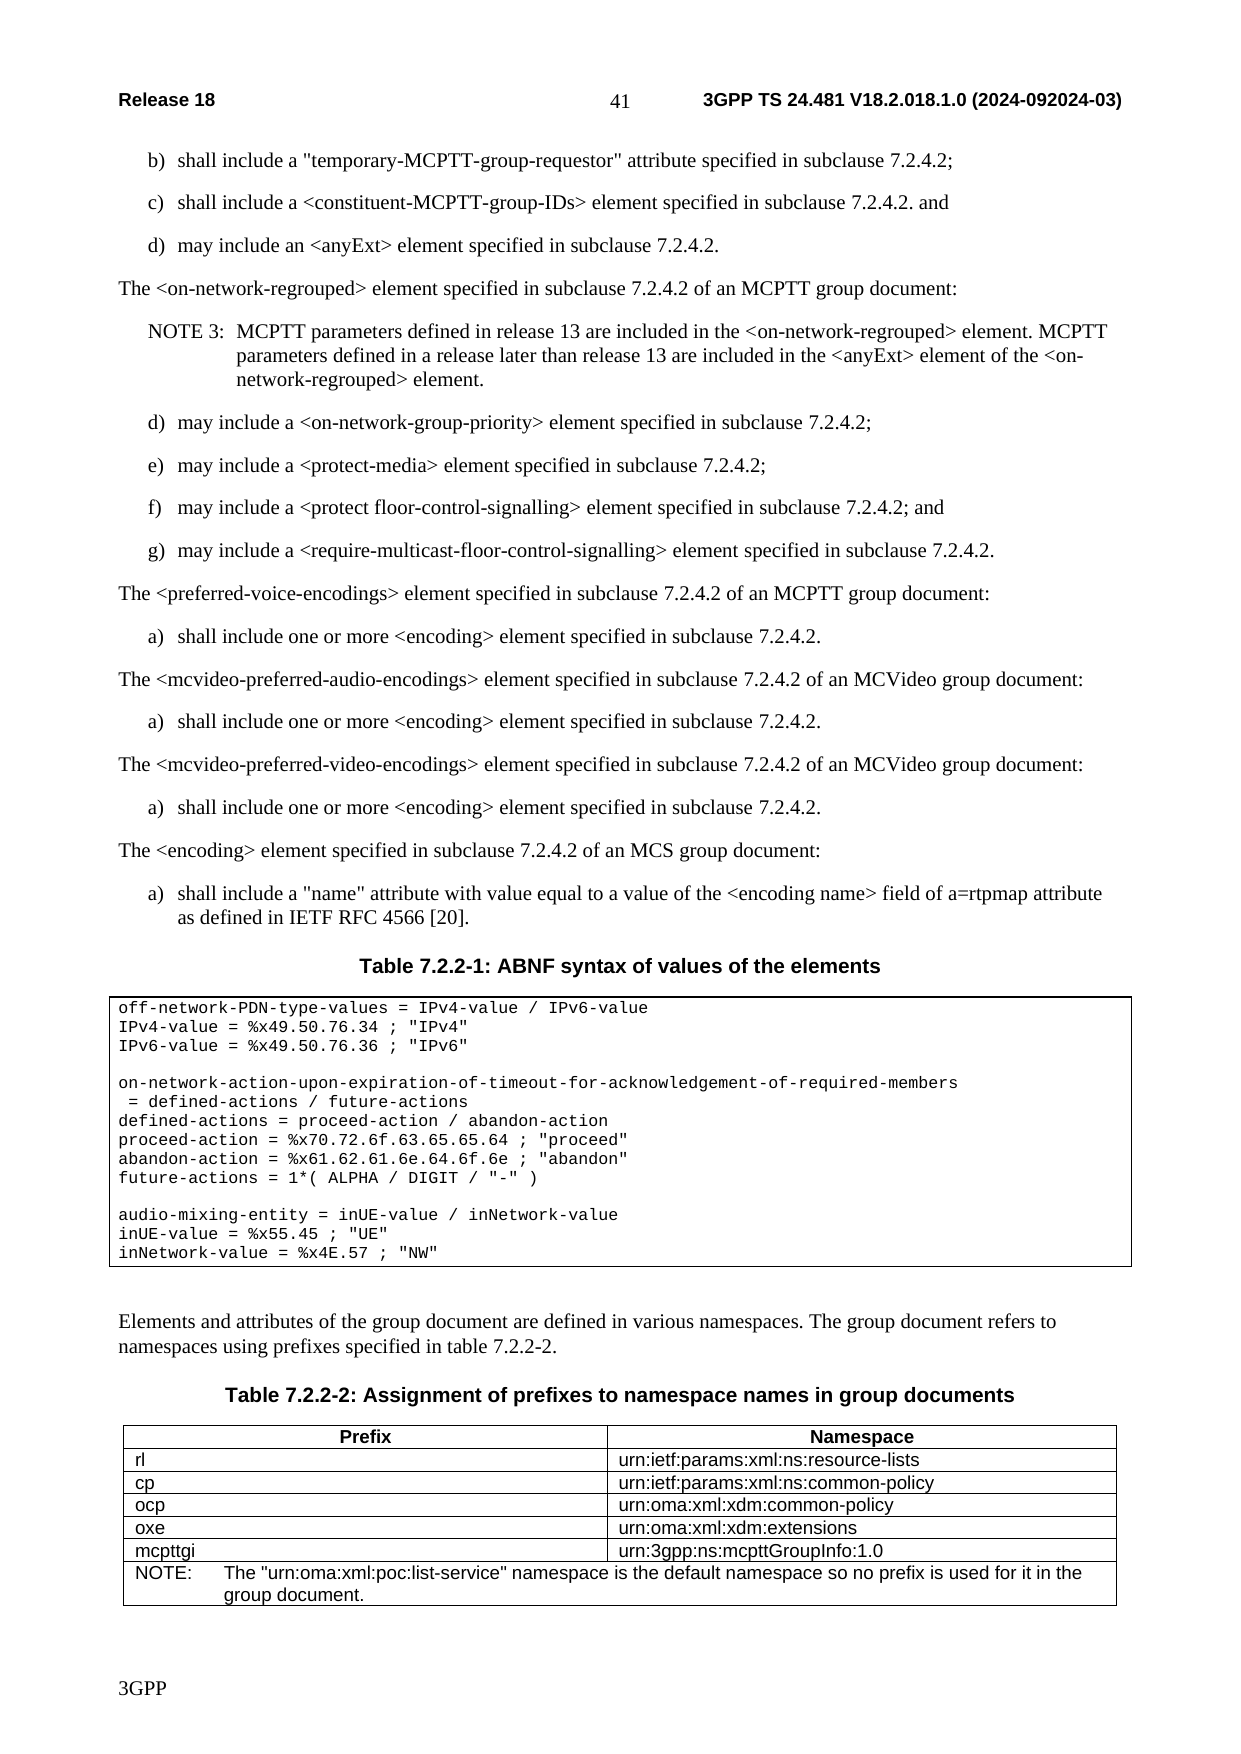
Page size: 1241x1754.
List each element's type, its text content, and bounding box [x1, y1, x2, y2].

text The <preferred-voice-encodings> element specified in subclause 7.2.4.2 of an MCPTT group document: [118, 581, 1122, 605]
text audio-mixing-entity = inUE-value / inNetwork-value [118, 1207, 1122, 1226]
text d) may include an <anyExt> element specified in subclause 7.2.4.2. [148, 233, 1122, 257]
text e) may include a <protect-media> element specified in subclause 7.2.4.2; [148, 452, 1122, 477]
text d) may include a <on-network-group-priority> element specified in subclause 7.2.4.2; [148, 410, 1122, 434]
text c) shall include a <constituent-MCPTT-group-IDs> element specified in subclause 7.2.4.2. and [148, 190, 1122, 214]
text off-network-PDN-type-values = IPv4-value / IPv6-value [110, 998, 1131, 1018]
table_cell urn:ietf:params:xml:ns:resource-lists [608, 1449, 1116, 1471]
text The <encoding> element specified in subclause 7.2.4.2 of an MCS group document: [118, 838, 1122, 862]
text Table 7.2.2-2: Assignment of prefixes to namespace names in group documents [118, 1383, 1122, 1407]
text future-actions = 1*( ALPHA / DIGIT / "-" ) [118, 1169, 1122, 1188]
text a) shall include one or more <encoding> element specified in subclause 7.2.4.2. [148, 624, 1122, 648]
text g) may include a <require-multicast-floor-control-signalling> element specified in subclause 7.2.4.2. [148, 538, 1122, 562]
text = defined-actions / future-actions [118, 1094, 1122, 1113]
table_cell NOTE: The "urn:oma:xml:poc:list-service" namespace is the default namespace so no prefix is used for it in the group document. [124, 1562, 1116, 1605]
text f) may include a <protect floor-control-signalling> element specified in subclause 7.2.4.2; and [148, 495, 1122, 519]
table_cell urn:oma:xml:xdm:extensions [608, 1517, 1116, 1538]
text inNetwork-value = %x4E.57 ; "NW" [110, 1242, 1131, 1266]
text inUE-value = %x55.45 ; "UE" [118, 1226, 1122, 1242]
table_cell mcpttgi [124, 1539, 607, 1561]
text Table 7.2.2-1: ABNF syntax of values of the elements [118, 954, 1122, 978]
text The <mcvideo-preferred-audio-encodings> element specified in subclause 7.2.4.2 of an MCVideo group document: [118, 667, 1122, 691]
text Elements and attributes of the group document are defined in various namespaces. The group document refers to namespaces using prefixes specified in table 7.2.2-2. [118, 1309, 1122, 1358]
text defined-actions = proceed-action / abandon-action [118, 1113, 1122, 1132]
table_cell ocp [124, 1494, 607, 1516]
table_cell urn:ietf:params:xml:ns:common-policy [608, 1472, 1116, 1493]
text IPv4-value = %x49.50.76.34 ; "IPv4" [118, 1018, 1122, 1037]
table_cell rl [124, 1449, 607, 1471]
table_cell urn:3gpp:ns:mcpttGroupInfo:1.0 [608, 1539, 1116, 1561]
table_header Prefix [124, 1426, 607, 1448]
text a) shall include one or more <encoding> element specified in subclause 7.2.4.2. [148, 709, 1122, 733]
text The <on-network-regrouped> element specified in subclause 7.2.4.2 of an MCPTT group document: [118, 276, 1122, 300]
text a) shall include a "name" attribute with value equal to a value of the <encoding name> field of a=rtpmap attribute as defined in IETF RFC 4566 [20]. [148, 881, 1122, 929]
table_cell urn:oma:xml:xdm:common-policy [608, 1494, 1116, 1516]
text The <mcvideo-preferred-video-encodings> element specified in subclause 7.2.4.2 of an MCVideo group document: [118, 752, 1122, 776]
table_cell cp [124, 1472, 607, 1493]
text NOTE 3: MCPTT parameters defined in release 13 are included in the <on-network-regrouped> element. MCPTT parameters defined in a release later than release 13 are included in the <anyExt> element of the <on-network-regrouped> element. [148, 319, 1122, 391]
text proceed-action = %x70.72.6f.63.65.65.64 ; "proceed" [118, 1132, 1122, 1150]
text on-network-action-upon-expiration-of-timeout-for-acknowledgement-of-required-members [118, 1075, 1122, 1094]
text IPv6-value = %x49.50.76.36 ; "IPv6" [118, 1037, 1122, 1056]
text a) shall include one or more <encoding> element specified in subclause 7.2.4.2. [148, 795, 1122, 819]
text b) shall include a "temporary-MCPTT-group-requestor" attribute specified in subclause 7.2.4.2; [148, 147, 1122, 172]
table_header Namespace [608, 1426, 1116, 1448]
table_cell oxe [124, 1517, 607, 1538]
text abandon-action = %x61.62.61.6e.64.6f.6e ; "abandon" [118, 1150, 1122, 1169]
